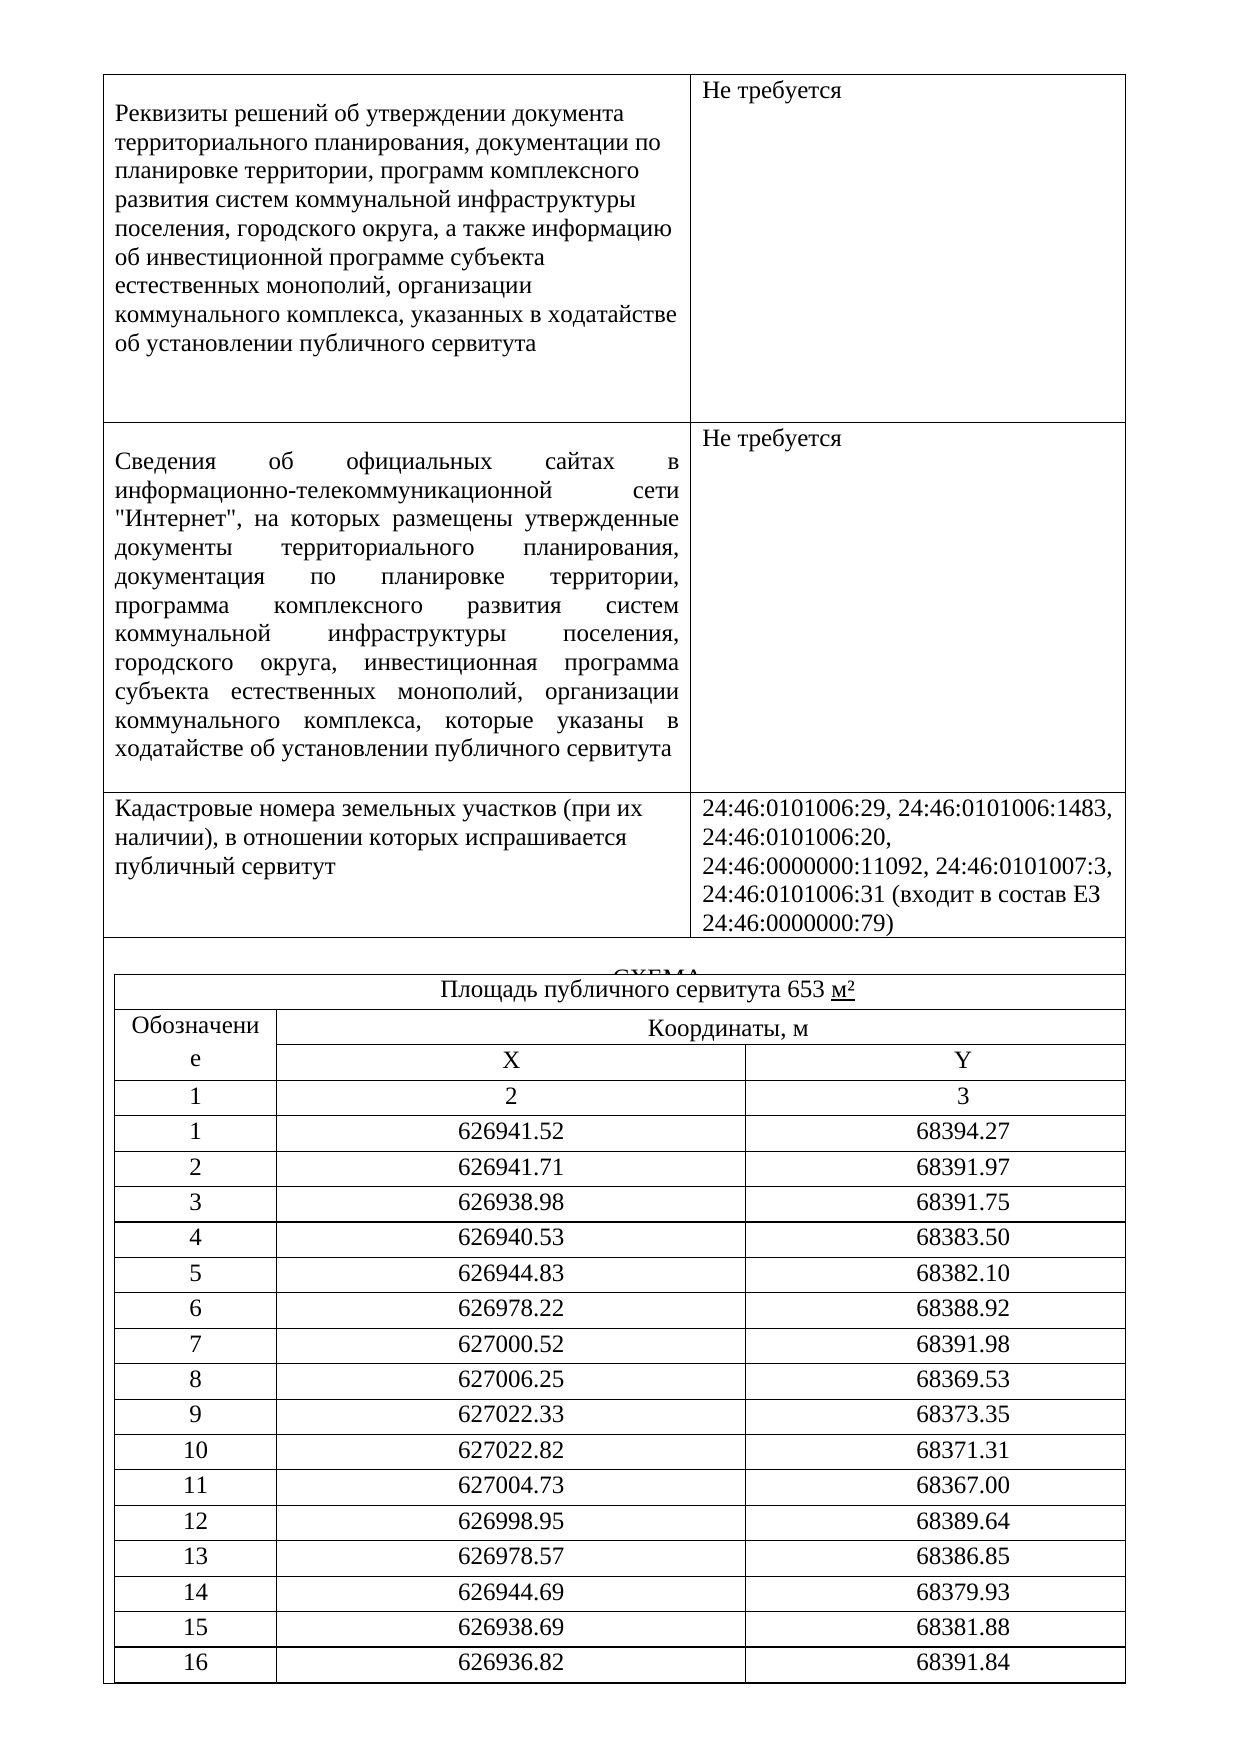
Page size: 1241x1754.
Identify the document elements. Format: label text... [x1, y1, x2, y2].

table_cell Не требуется [691, 423, 1125, 792]
table_cell [104, 938, 1125, 1683]
table_cell Сведения об официальных сайтах в информационно-телекоммуникационной сети "Интернет", на которых размещены утвержденные документы территориального планирования, документация по планировке территории, программа комплексного развития систем коммунальной инфраструктуры поселения, городского округа, инвестиционная программа субъекта естественных монополий, организации коммунального комплекса, которые указаны в ходатайстве об установлении публичного сервитута [104, 423, 690, 792]
table_cell Реквизиты решений об утверждении документа территориального планирования, документации по планировке территории, программ комплексного развития систем коммунальной инфраструктуры поселения, городского округа, а также информацию об инвестиционной программе субъекта естественных монополий, организации коммунального комплекса, указанных в ходатайстве об установлении публичного сервитута [104, 75, 690, 422]
table_cell Кадастровые номера земельных участков (при их наличии), в отношении которых испрашивается публичный сервитут [104, 793, 690, 937]
table_cell Не требуется [691, 75, 1125, 422]
table_cell 24:46:0101006:29, 24:46:0101006:1483, 24:46:0101006:20, 24:46:0000000:11092, 24:46:0101007:3, 24:46:0101006:31 (входит в состав ЕЗ 24:46:0000000:79) [691, 793, 1125, 937]
